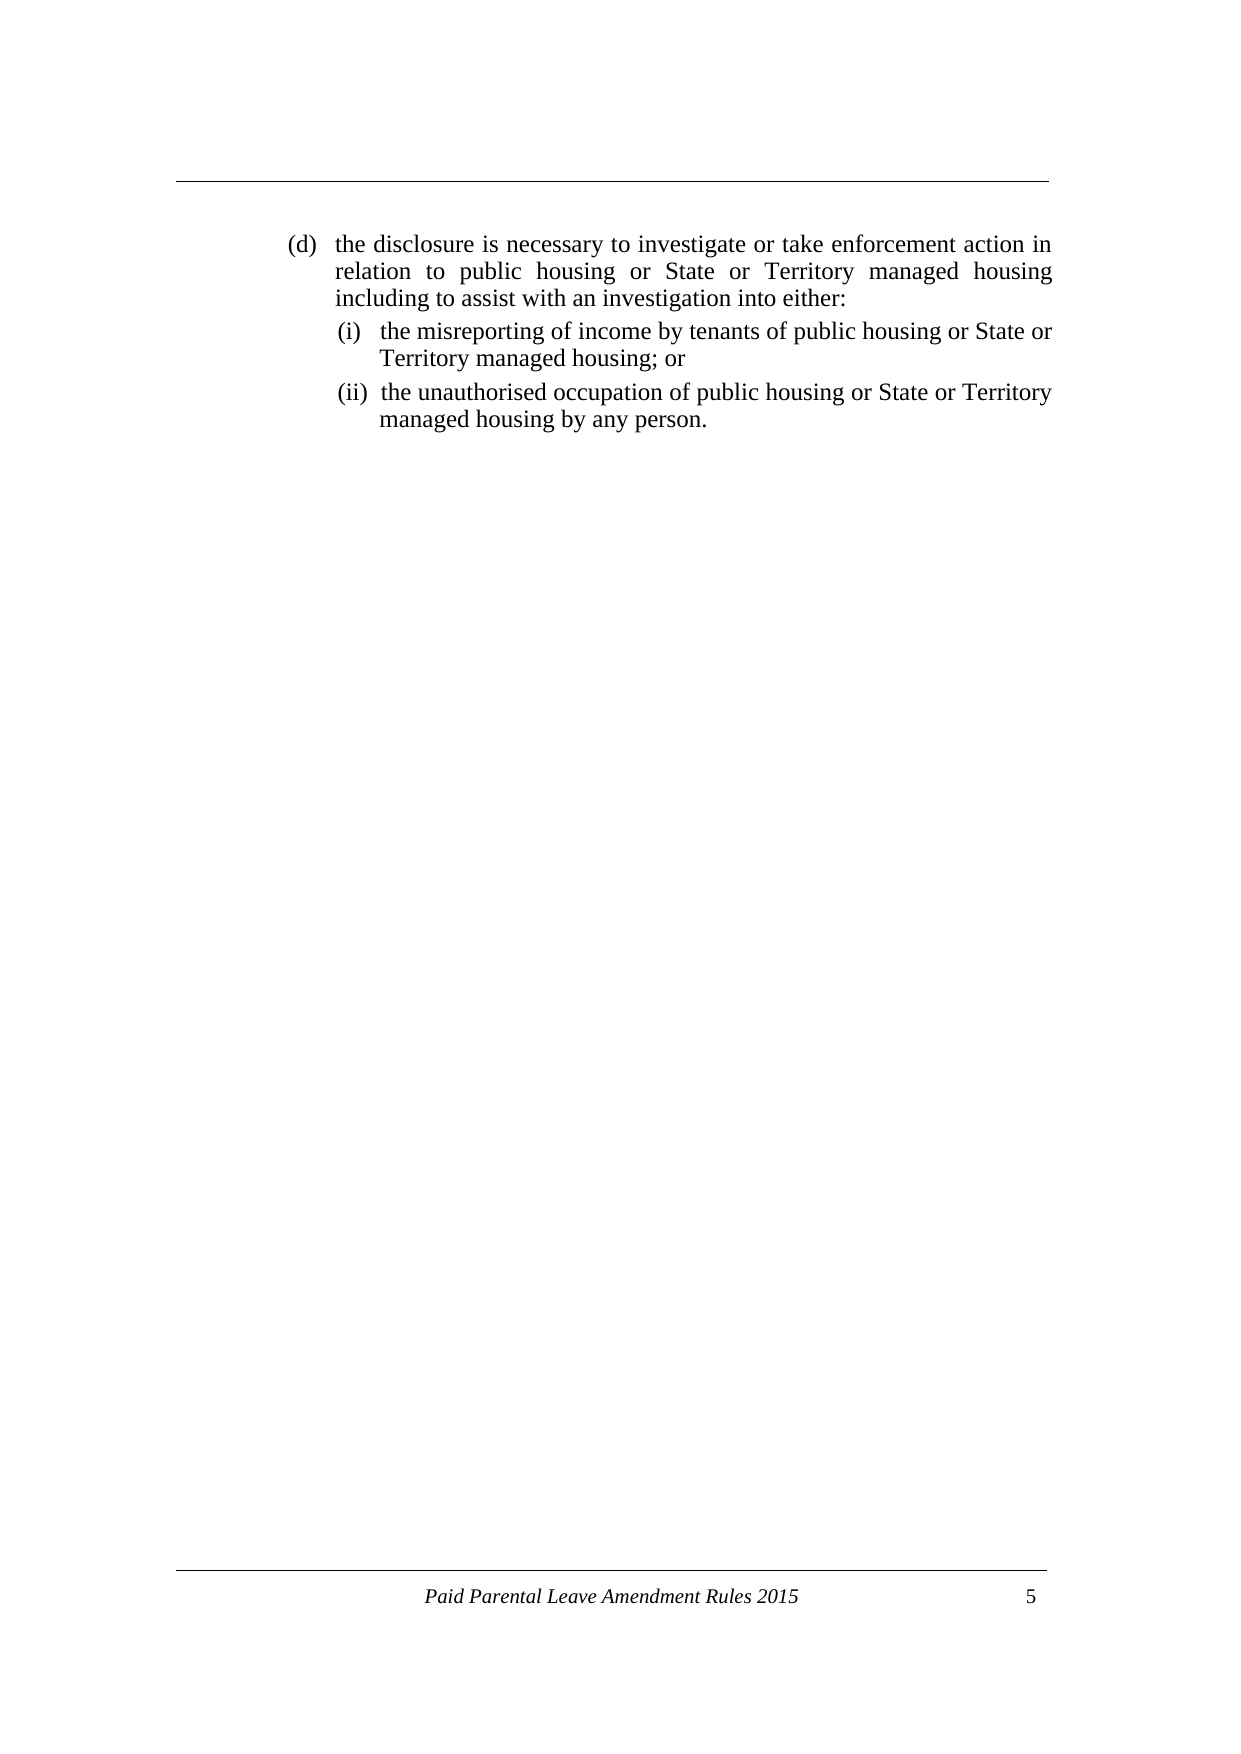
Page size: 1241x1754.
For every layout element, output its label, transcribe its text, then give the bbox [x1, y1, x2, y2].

text (ii) the unauthorised occupation of public housing or State or Territory managed housing by any person. [337, 378, 1053, 432]
text (i) the misreporting of income by tenants of public housing or State or Territory managed housing; or [337, 318, 1053, 372]
text (d) the disclosure is necessary to investigate or take enforcement action in relation to public housing or State or Territory managed housing including to assist with an investigation into either: [288, 230, 1053, 312]
